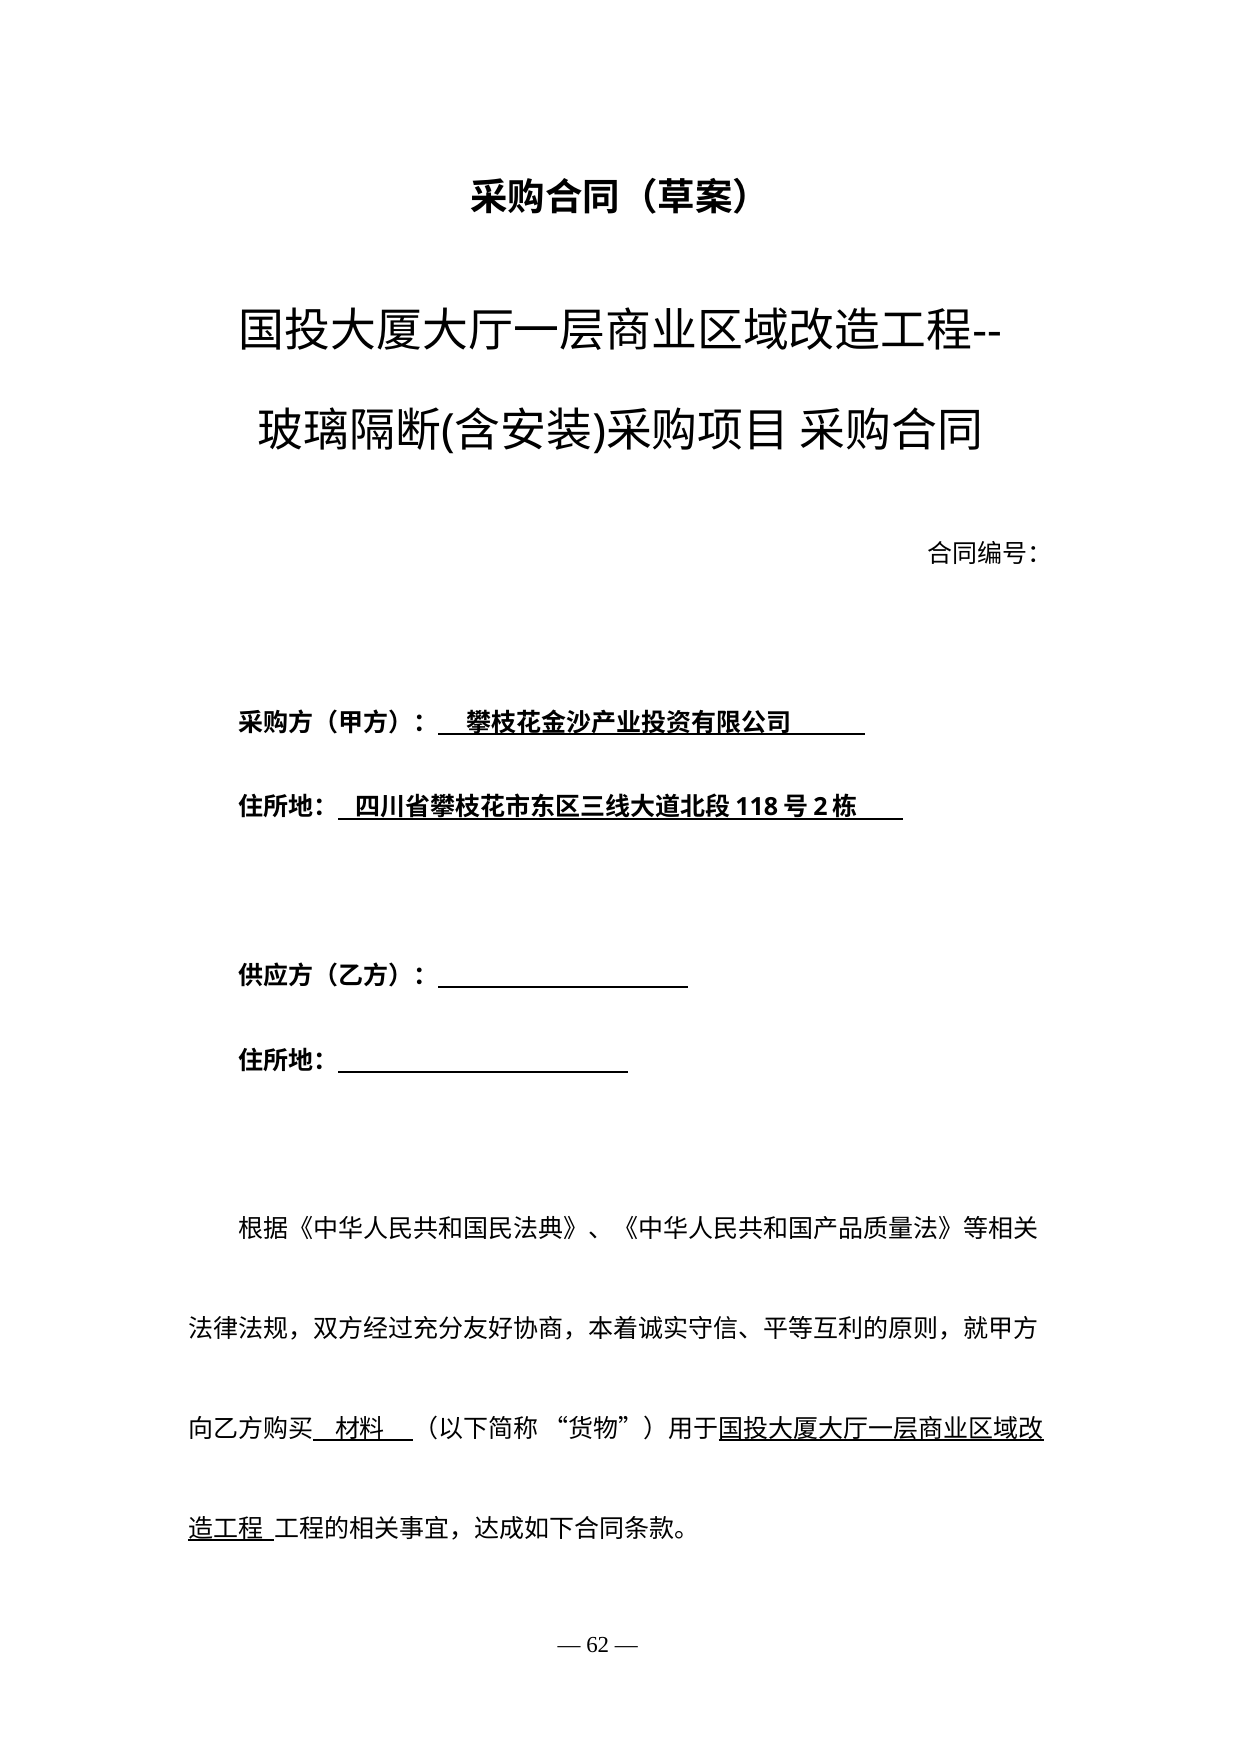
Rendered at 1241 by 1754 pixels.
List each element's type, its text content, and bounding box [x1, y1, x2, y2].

text 住所地： 四川省攀枝花市东区三线大道北段118号2栋 [188, 772, 1052, 838]
text 根据《中华人民共和国民法典》、《中华人民共和国产品质量法》等相关法律法规，双方经过充分友好协商，本着诚实守信、平等互利的原则，就甲方向乙方购买 材料 （以下简称 “货物”）用于国投大厦大厅一层商业区域改造工程 工程的相关事宜，达成如下合同条款。 [188, 1193, 1052, 1560]
text 合同编号： [188, 518, 1052, 585]
text 供应方（乙方）： [188, 940, 1052, 1007]
text 采购方（甲方）： 攀枝花金沙产业投资有限公司 [188, 687, 1052, 753]
subtitle 采购合同（草案） [188, 160, 1052, 227]
text 住所地： [188, 1025, 1052, 1092]
text 国投大厦大厅一层商业区域改造工程-- [188, 294, 1052, 360]
text 玻璃隔断(含安装)采购项目 采购合同 [188, 393, 1052, 460]
